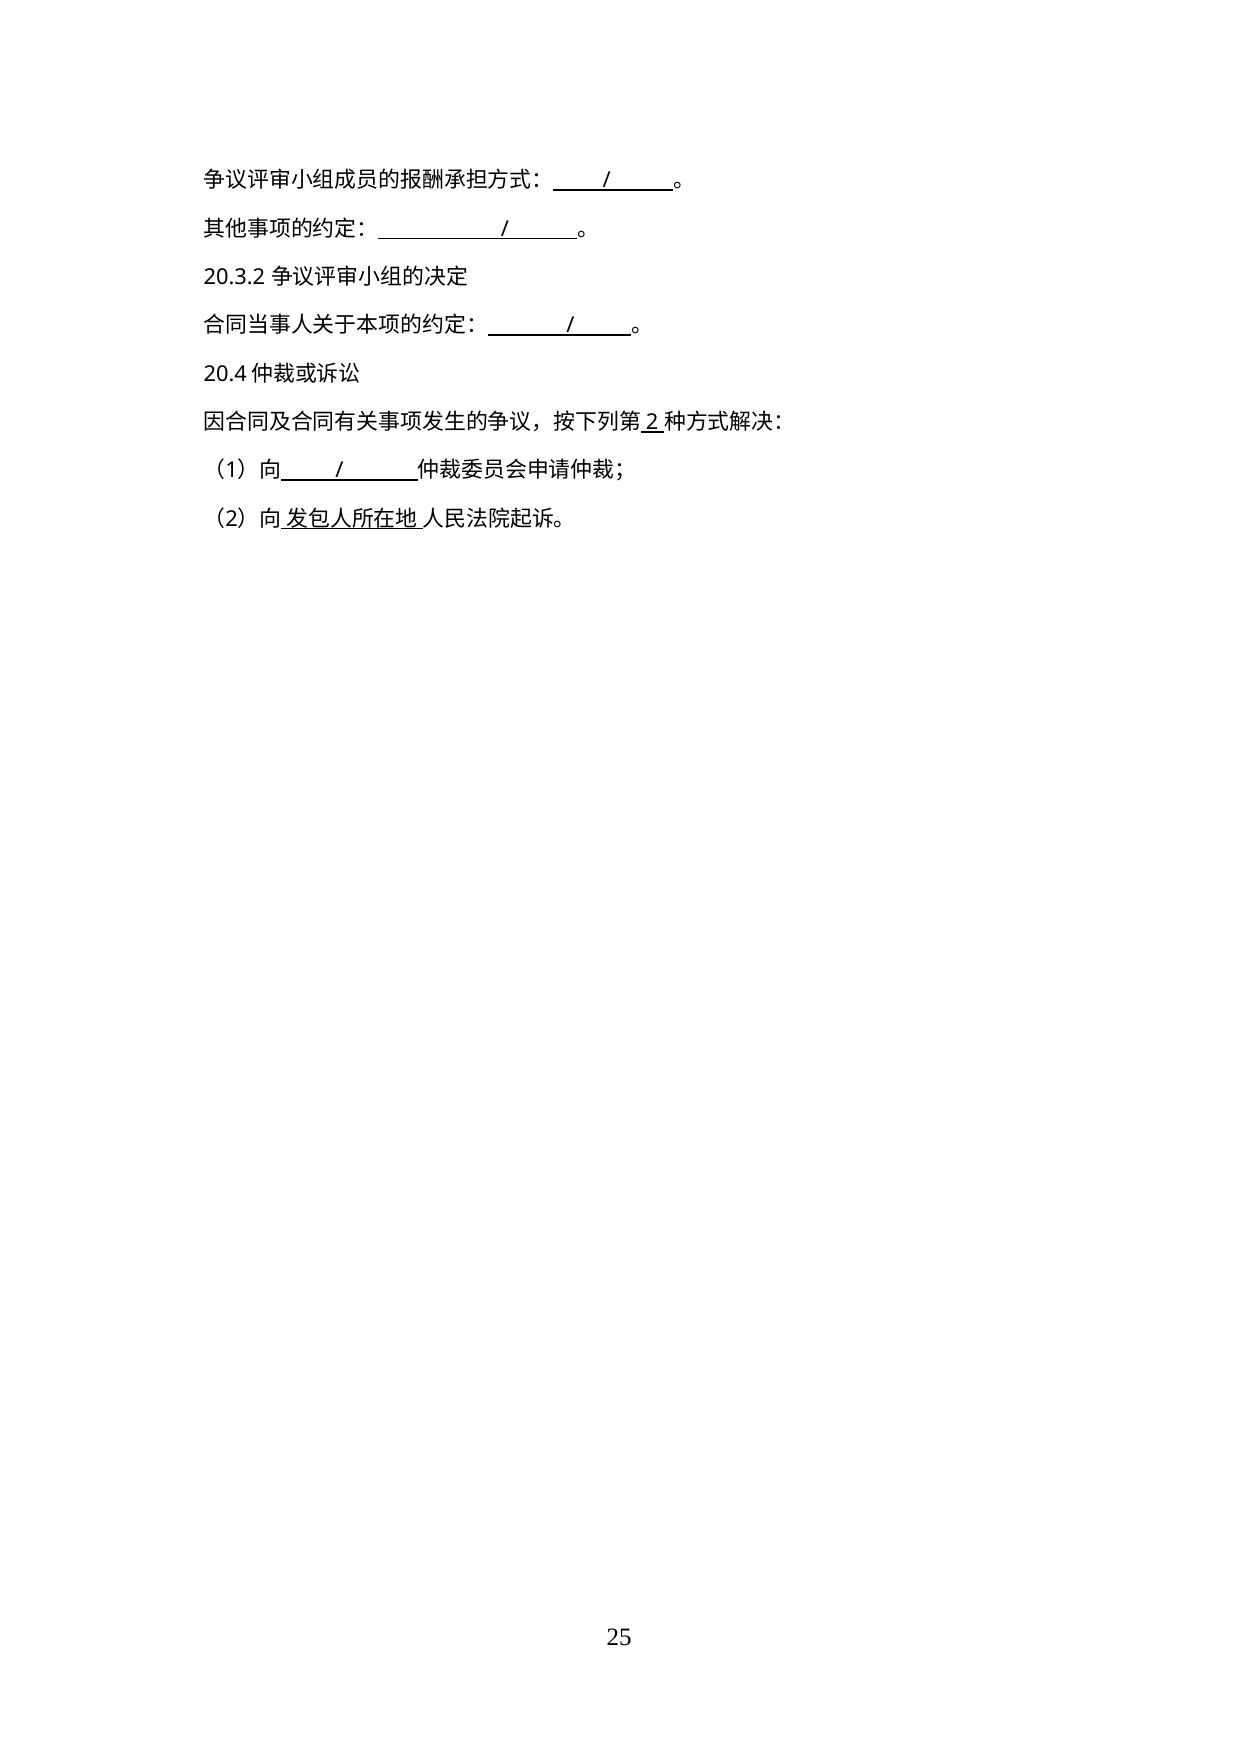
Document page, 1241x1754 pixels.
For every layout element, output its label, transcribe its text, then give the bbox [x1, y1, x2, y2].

text （1）向 / 仲裁委员会申请仲裁； [159, 452, 1078, 484]
text 20.3.2 争议评审小组的决定 [159, 259, 1078, 291]
text 20.4仲裁或诉讼 [159, 355, 1078, 388]
text （2）向 发包人所在地 人民法院起诉。 [159, 500, 1078, 533]
text 合同当事人关于本项的约定： / 。 [159, 307, 1078, 339]
text 争议评审小组成员的报酬承担方式： / 。 [159, 162, 1078, 194]
text 因合同及合同有关事项发生的争议，按下列第 2 种方式解决： [159, 404, 1078, 436]
text 其他事项的约定： / 。 [159, 210, 1078, 243]
